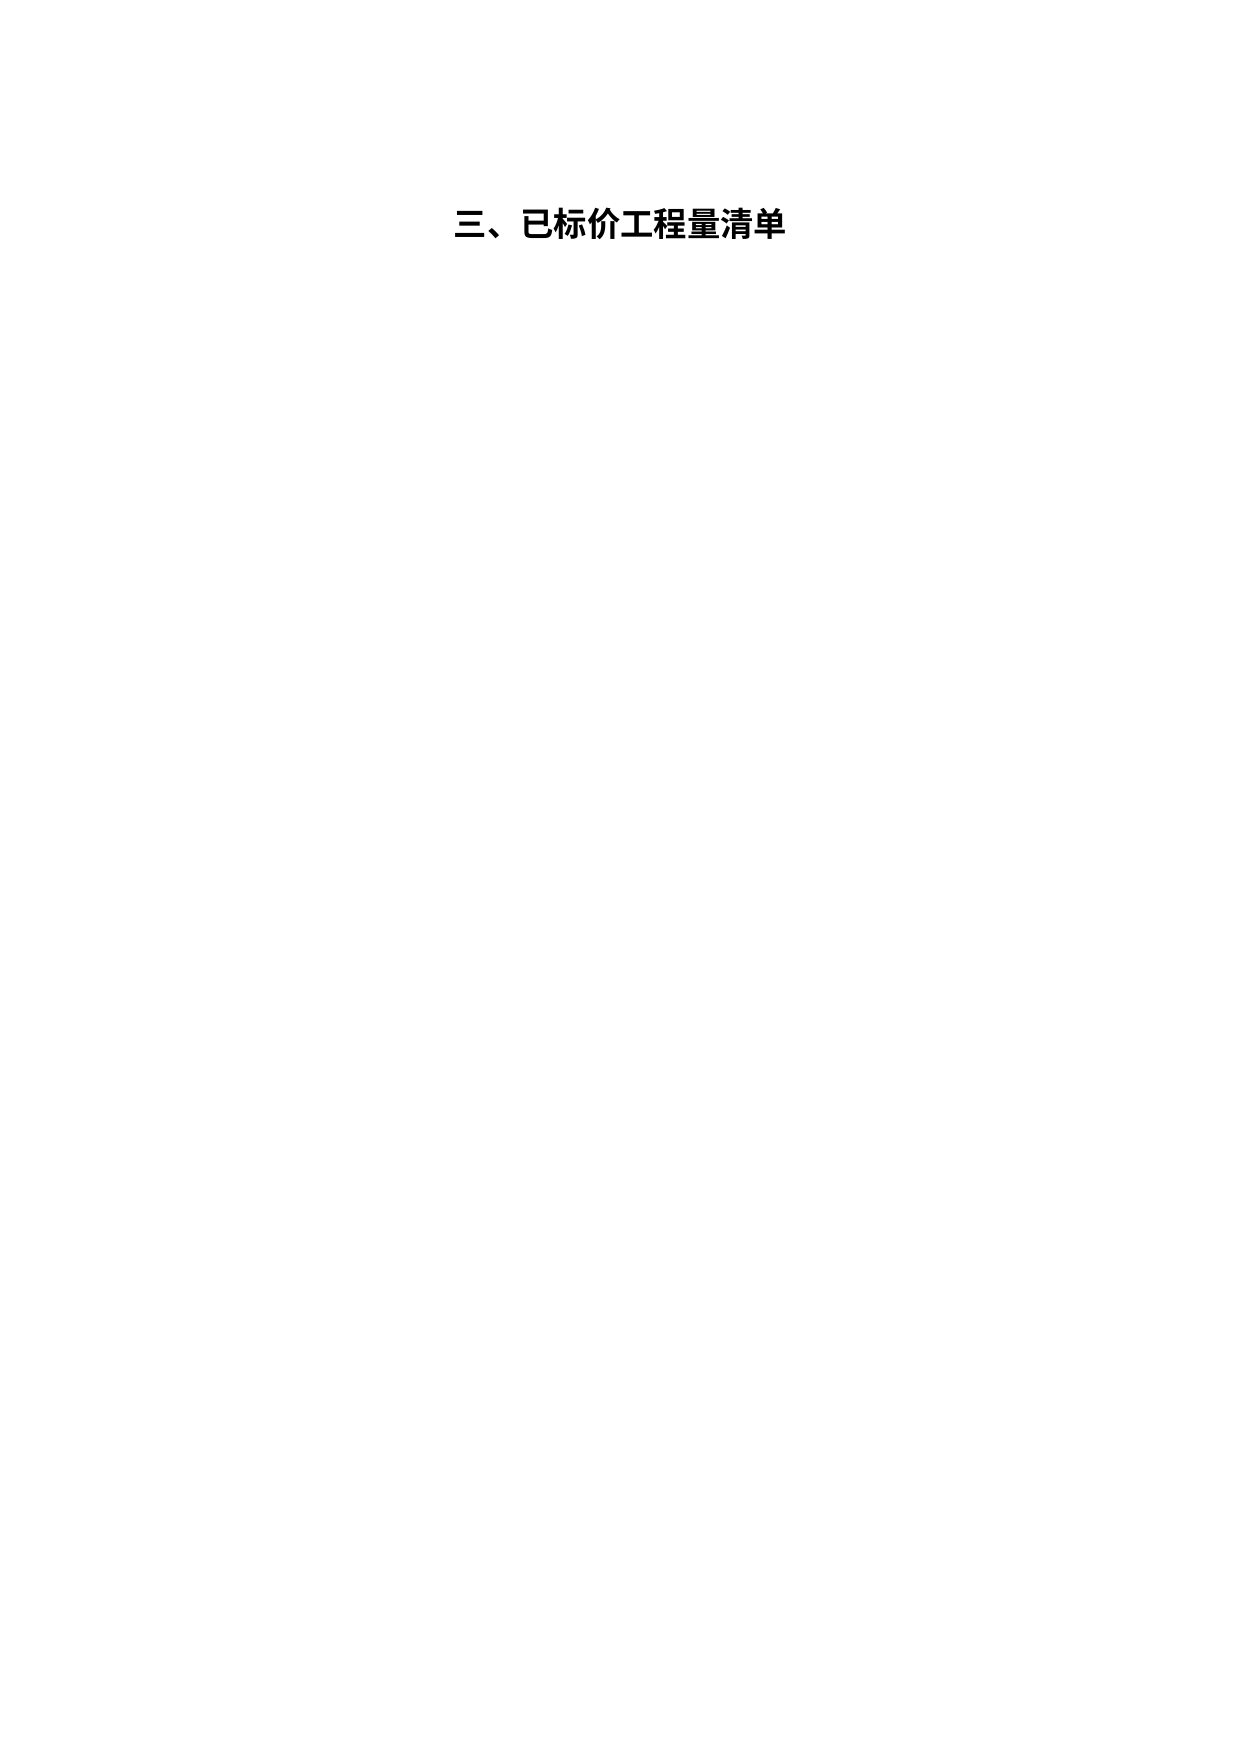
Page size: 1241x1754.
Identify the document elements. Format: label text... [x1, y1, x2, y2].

subtitle 三、已标价工程量清单 [187, 189, 1053, 254]
